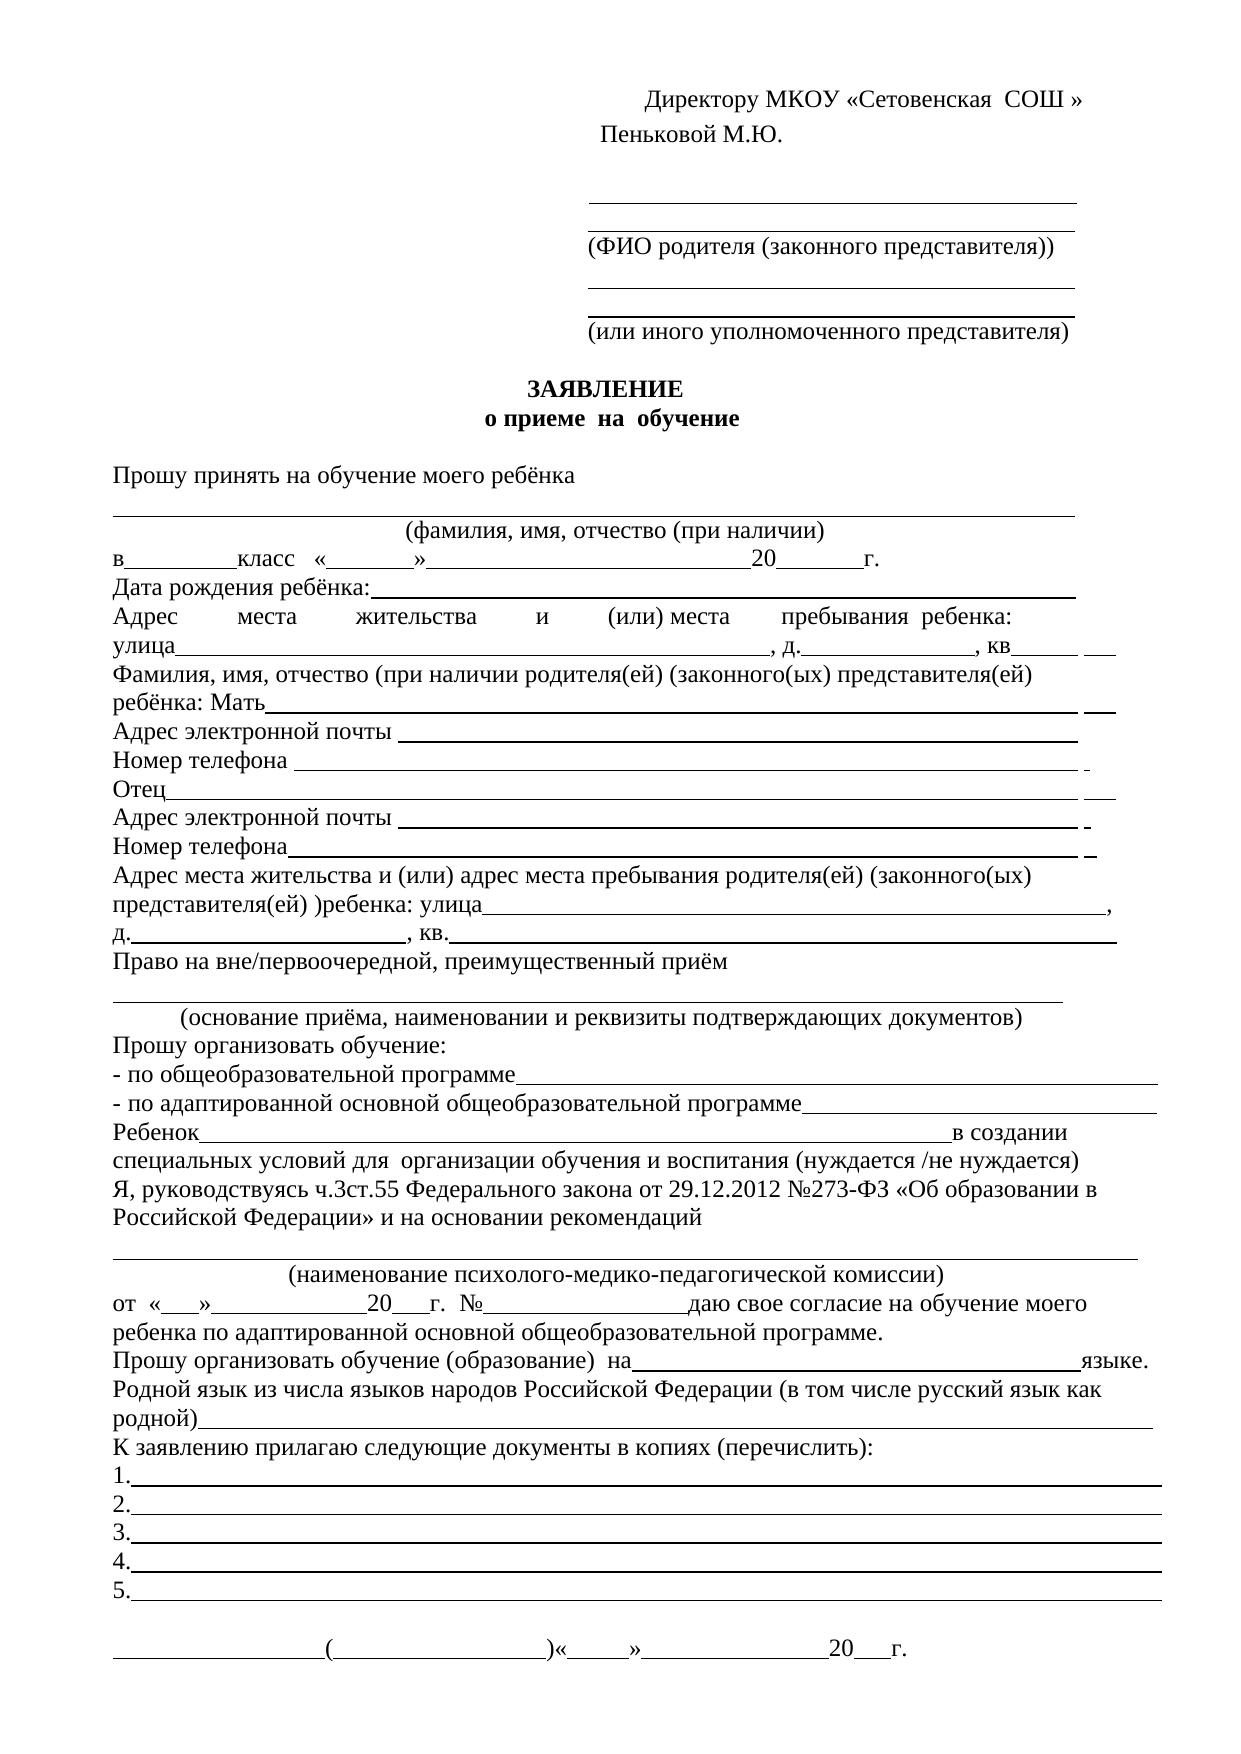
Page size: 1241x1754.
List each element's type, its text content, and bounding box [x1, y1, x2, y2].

text в класс « » 20 г. [112, 543, 1226, 572]
list по адаптированной основной общеобразовательной программе Ребенок в создании специальных условий для организации обучения и воспитания (нуждается /не нуждается) [112, 1088, 1157, 1174]
text (основание приёма, наименовании и реквизиты подтверждающих документов) [180, 998, 1226, 1030]
text 2. [112, 1489, 1226, 1518]
text Прошу принять на обучение моего ребёнка [112, 460, 1226, 488]
text Прошу организовать обучение (образование) на языке. Родной язык из числа языков народов Российской Федерации (в том числе русский язык как родной) К заявлению прилагаю следующие документы в копиях (перечислить): [112, 1345, 1154, 1460]
text улица , д. , кв Фамилия, имя, отчество (при наличии родителя(ей) (законного(ых) представителя(ей) ребёнка: Мать Адрес электронной почты Номер телефона Отец Адрес электронной почты Номер телефона Адрес места жительства и (или) адрес места пребывания родителя(ей) (законного(ых) [112, 630, 1130, 889]
text от « » 20 г. № даю свое согласие на обучение моего ребенка по адаптированной основной общеобразовательной программе. [112, 1288, 1099, 1345]
text ( )« » 20 г. [112, 1633, 1226, 1661]
text 3. [112, 1518, 1226, 1546]
text Пеньковой М.Ю. [112, 119, 1083, 148]
text Директору МКОУ «Сетовенская СОШ » [112, 84, 1083, 113]
text (фамилия, имя, отчество (при наличии) [405, 512, 1226, 543]
text 4. [112, 1547, 1226, 1575]
text Прошу организовать обучение: [112, 1030, 1226, 1059]
text 5. [112, 1575, 1226, 1604]
list по общеобразовательной программе [112, 1059, 1226, 1088]
text (ФИО родителя (законного представителя)) [588, 227, 1226, 260]
text (или иного уполномоченного представителя) [588, 310, 1226, 344]
text Я, руководствуясь ч.3ст.55 Федерального закона от 29.12.2012 №273-ФЗ «Об образовании в Российской Федерации» и на основании рекомендаций [112, 1174, 1099, 1231]
text Дата рождения ребёнка: Адрес места жительства и (или) места пребывания ребенка: [112, 572, 1076, 630]
subtitle ЗАЯВЛЕНИЕ [110, 374, 1101, 402]
text представителя(ей) )ребенка: улица , д. , кв. Право на вне/первоочередной, преимущественный приём [112, 889, 1118, 975]
text о приеме на обучение [110, 403, 1114, 431]
text 1. [112, 1460, 1226, 1489]
text (наименование психолого-медико-педагогической комиссии) [288, 1255, 1226, 1287]
